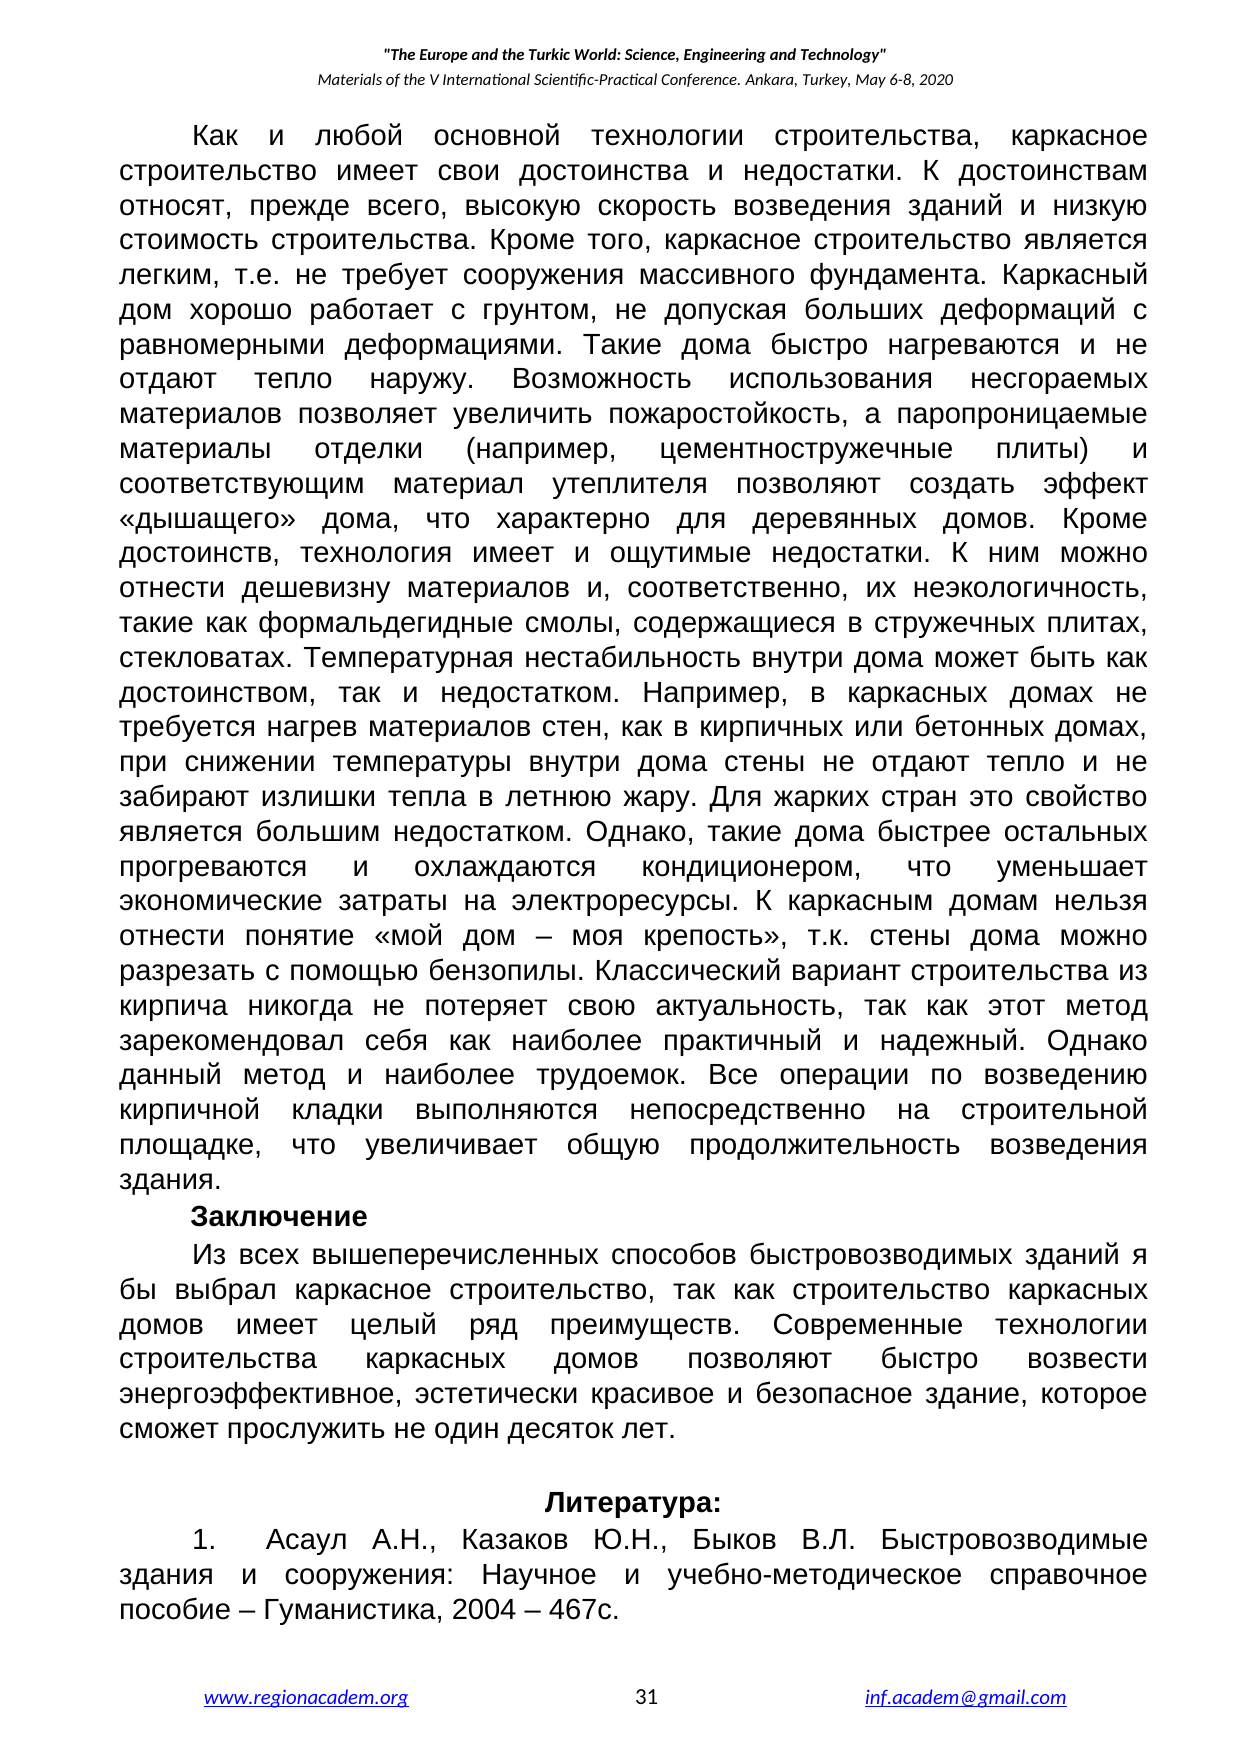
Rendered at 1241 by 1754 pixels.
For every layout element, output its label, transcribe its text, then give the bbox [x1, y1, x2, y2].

subtitle Заключение [190, 1199, 1149, 1233]
text Литература: [118, 1484, 1148, 1518]
text Как и любой основной технологии строительства, каркасное строительство имеет свои достоинства и недостатки. К достоинствам относят, прежде всего, высокую скорость возведения зданий и низкую стоимость строительства. Кроме того, каркасное строительство является легким, т.е. не требует сооружения массивного фундамента. Каркасный дом хорошо работает с грунтом, не допуская больших деформаций с равномерными деформациями. Такие дома быстро нагреваются и не отдают тепло наружу. Возможность использования несгораемых материалов позволяет увеличить пожаростойкость, а паропроницаемые материалы отделки (например, цементностружечные плиты) и соответствующим материал утеплителя позволяют создать эффект «дышащего» дома, что характерно для деревянных домов. Кроме достоинств, технология имеет и ощутимые недостатки. К ним можно отнести дешевизну материалов и, соответственно, их неэкологичность, такие как формальдегидные смолы, содержащиеся в стружечных плитах, стекловатах. Температурная нестабильность внутри дома может быть как достоинством, так и недостатком. Например, в каркасных домах не требуется нагрев материалов стен, как в кирпичных или бетонных домах, при снижении температуры внутри дома стены не отдают тепло и не забирают излишки тепла в летнюю жару. Для жарких стран это свойство является большим недостатком. Однако, такие дома быстрее остальных прогреваются и охлаждаются кондиционером, что уменьшает экономические затраты на электроресурсы. К каркасным домам нельзя отнести понятие «мой дом – моя крепость», т.к. стены дома можно разрезать с помощью бензопилы. Классический вариант строительства из кирпича никогда не потеряет свою актуальность, так как этот метод зарекомендовал себя как наиболее практичный и надежный. Однако данный метод и наиболее трудоемок. Все операции по возведению кирпичной кладки выполняются непосредственно на строительной площадке, что увеличивает общую продолжительность возведения здания. [119, 118, 1149, 1195]
text Из всех вышеперечисленных способов быстровозводимых зданий я бы выбрал каркасное строительство, так как строительство каркасных домов имеет целый ряд преимуществ. Современные технологии строительства каркасных домов позволяют быстро возвести энергоэффективное, эстетически красивое и безопасное здание, которое сможет прослужить не один десяток лет. [119, 1237, 1149, 1444]
list Асаул А.Н., Казаков Ю.Н., Быков В.Л. Быстровозводимые здания и сооружения: Научное и учебно-методическое справочное пособие – Гуманистика, 2004 – 467с. [119, 1522, 1149, 1625]
